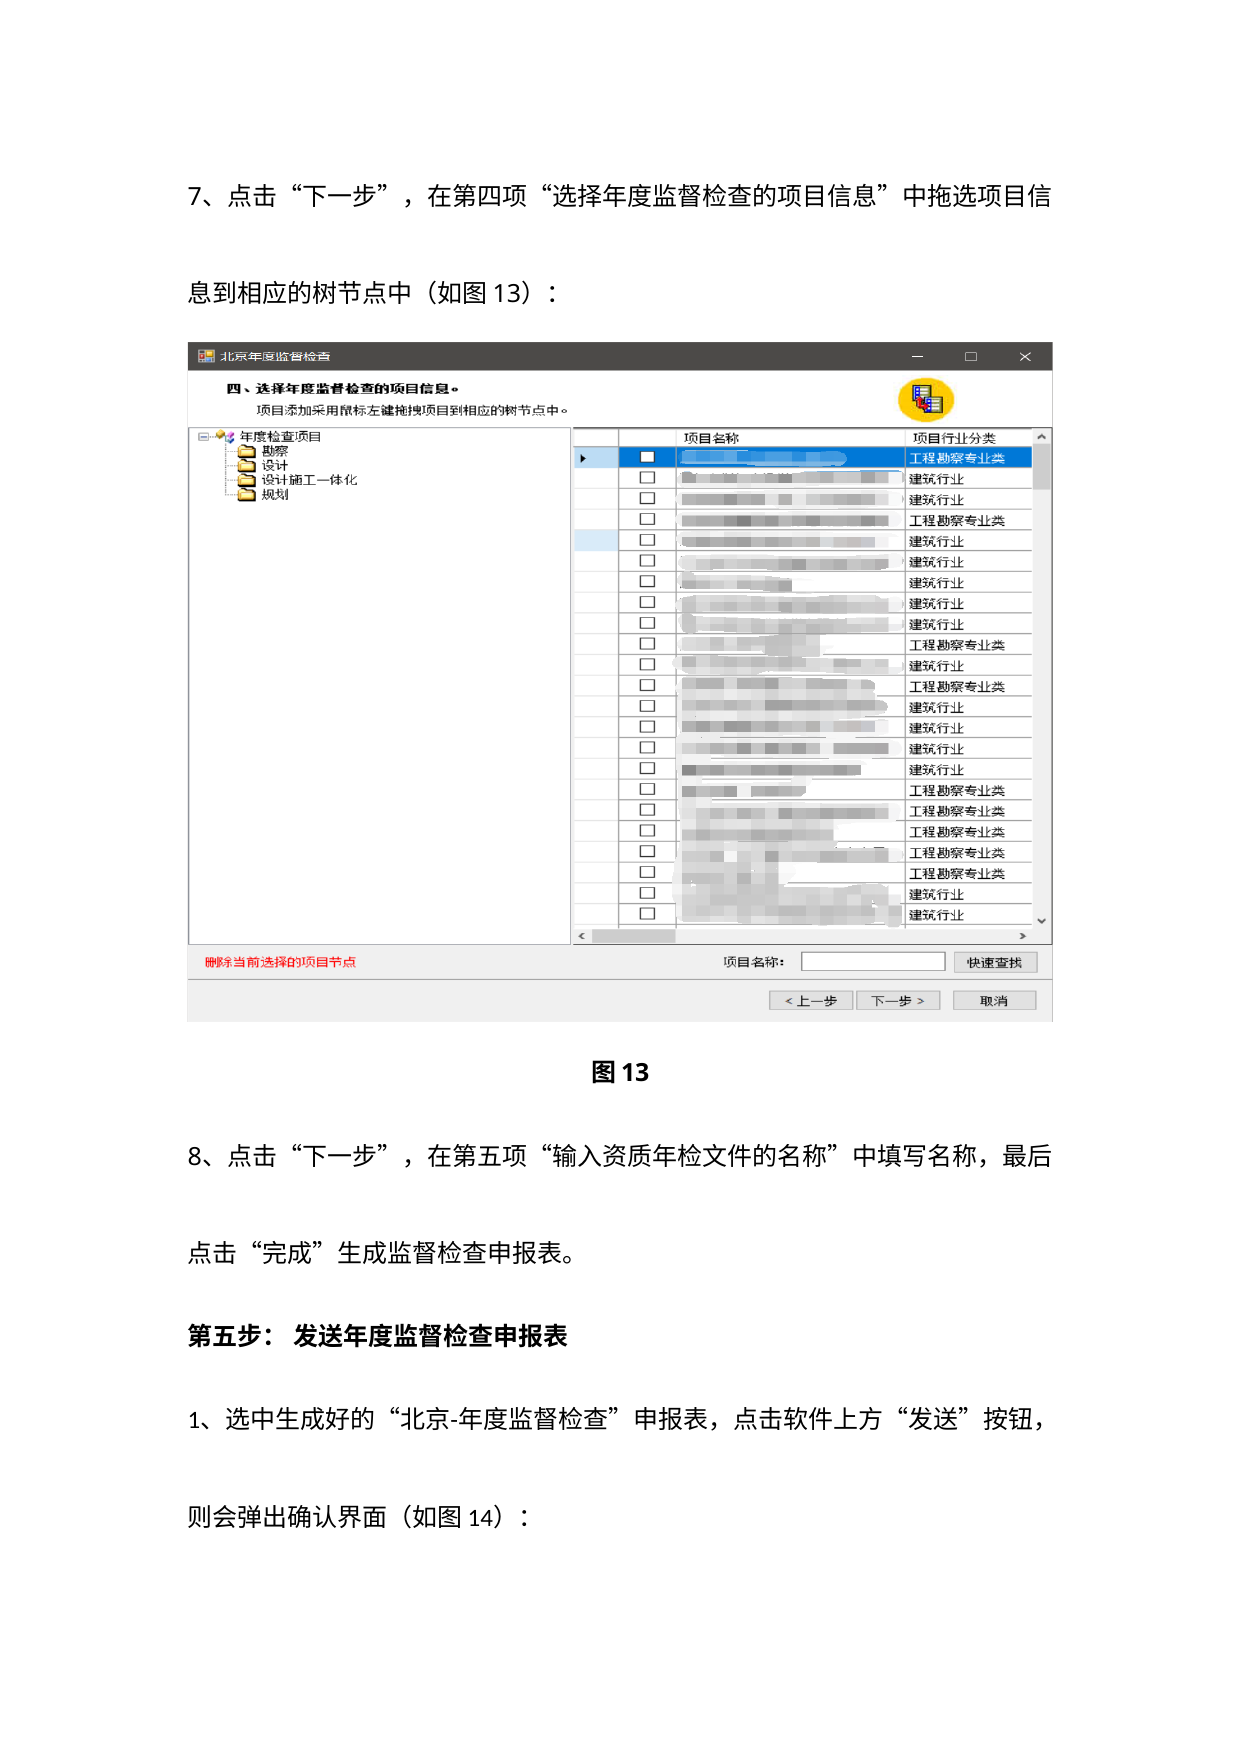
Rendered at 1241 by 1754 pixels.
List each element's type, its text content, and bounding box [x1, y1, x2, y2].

text 1、选中生成好的“北京-年度监督检查”申报表，点击软件上方“发送”按钮，则会弹出确认界面（如图14）： [187, 1385, 1053, 1548]
text 第五步： 发送年度监督检查申报表 [187, 1302, 1053, 1367]
text 图13 [187, 1038, 1053, 1103]
text 7、点击“下一步”，在第四项“选择年度监督检查的项目信息”中拖选项目信息到相应的树节点中（如图13）： [187, 162, 1053, 324]
text 8、点击“下一步”，在第五项“输入资质年检文件的名称”中填写名称，最后点击“完成”生成监督检查申报表。 [187, 1122, 1053, 1284]
picture [187, 342, 1053, 1022]
